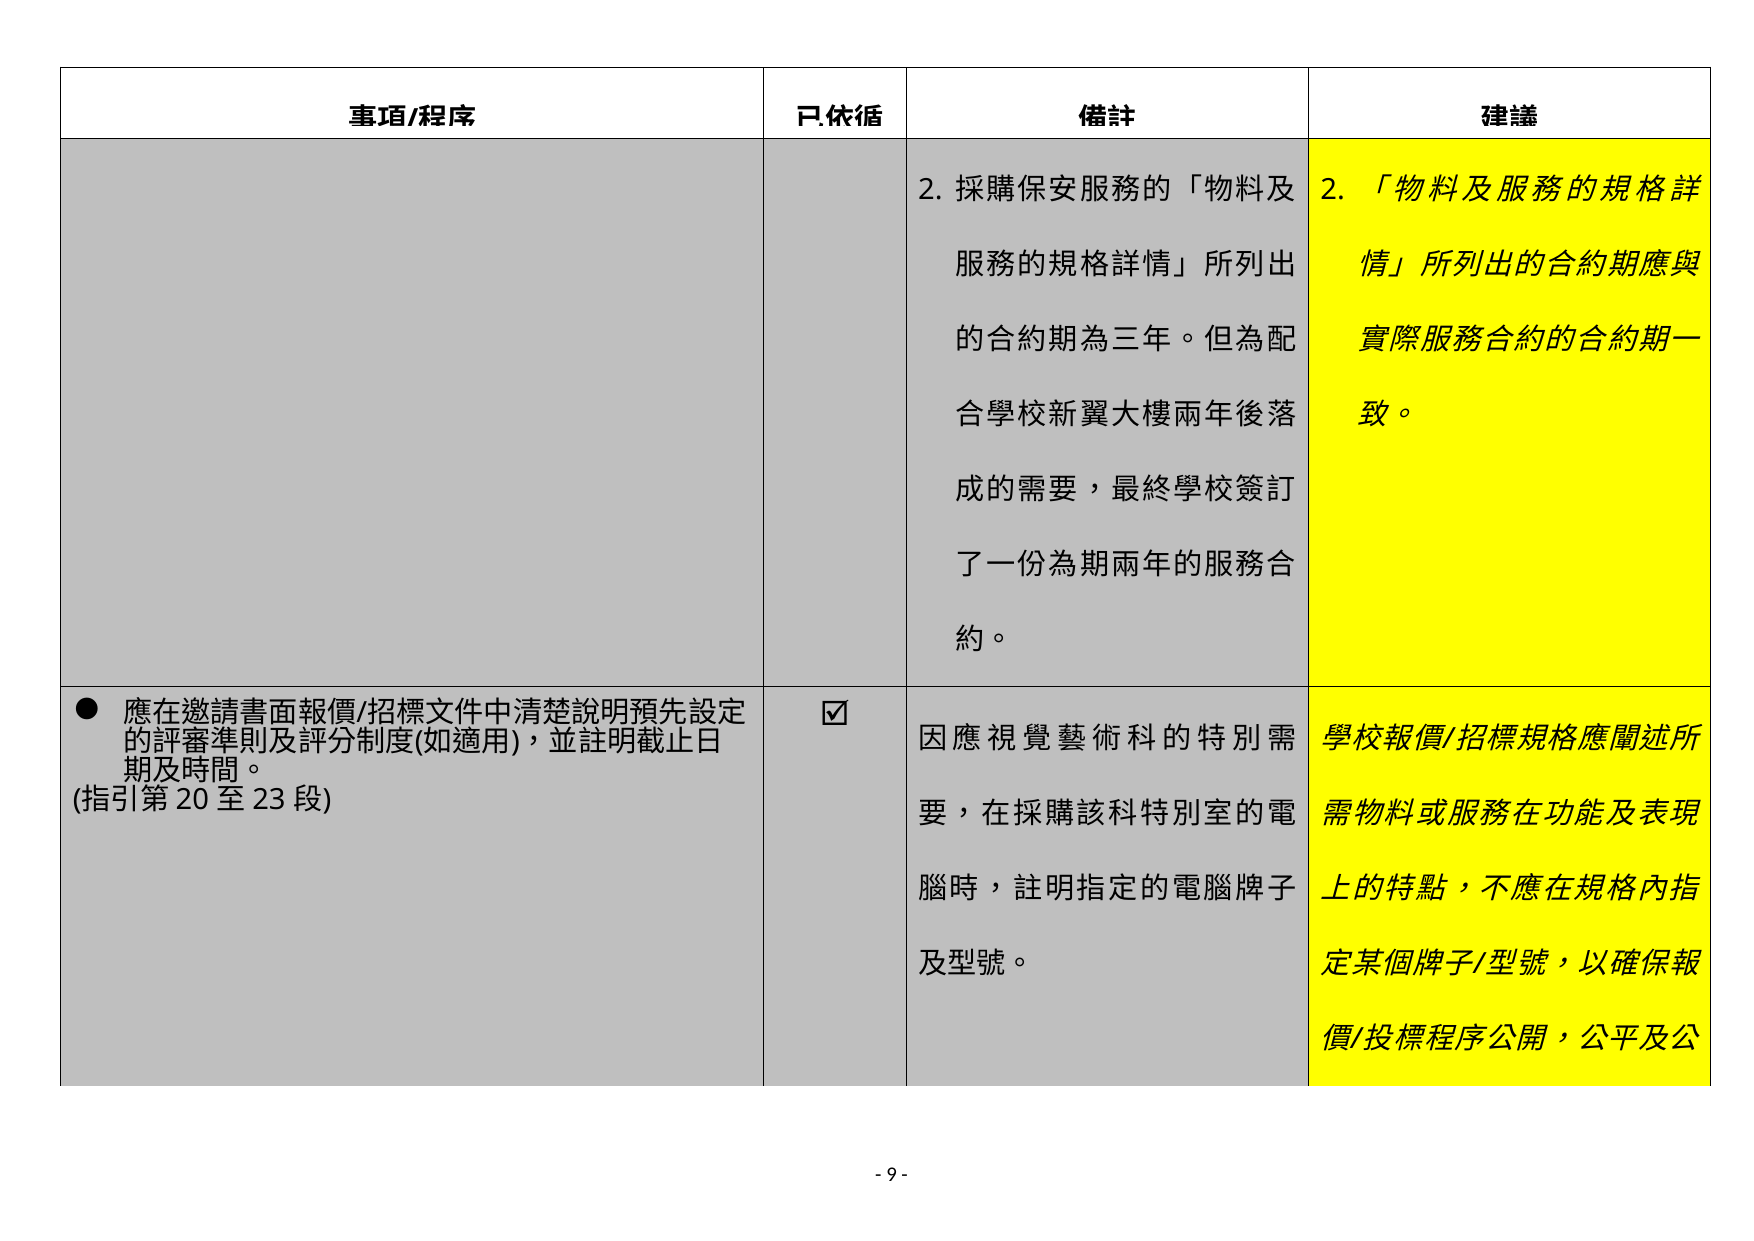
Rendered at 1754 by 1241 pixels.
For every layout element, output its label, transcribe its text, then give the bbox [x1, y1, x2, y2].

table_header 備註 [907, 68, 1308, 137]
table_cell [1309, 687, 1710, 1086]
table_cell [61, 139, 763, 686]
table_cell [907, 139, 1308, 686]
table_cell [764, 139, 906, 686]
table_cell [1309, 139, 1710, 686]
table_header 事項/程序 [61, 68, 763, 137]
table_cell 因應視覺藝術科的特別需要，在採購該科特別室的電腦時，註明指定的電腦牌子及型號。 [907, 687, 1308, 1086]
table_cell [764, 687, 906, 1086]
table_header 已依循 [764, 68, 906, 137]
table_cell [61, 687, 763, 1086]
table_header 建議 [1309, 68, 1710, 137]
